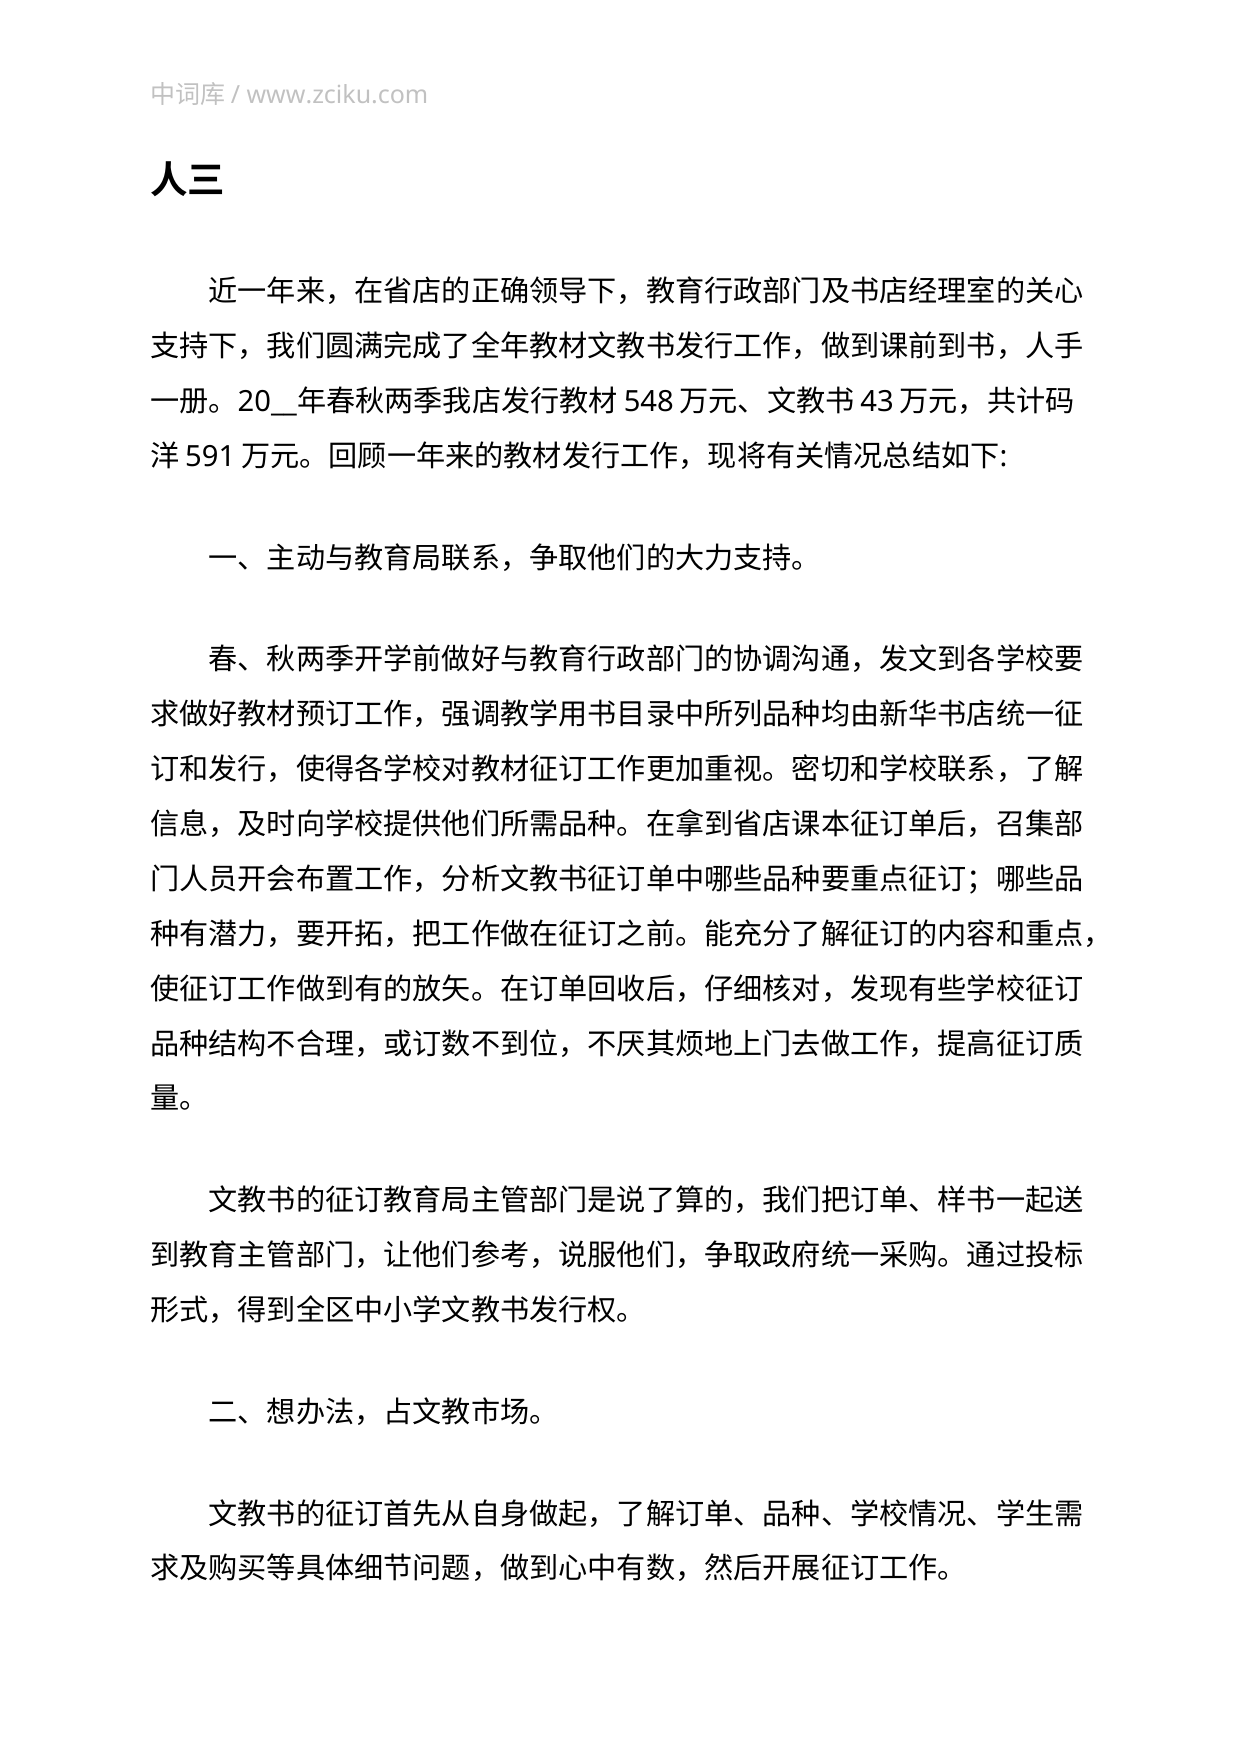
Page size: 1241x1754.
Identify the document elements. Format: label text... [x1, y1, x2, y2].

text 近一年来，在省店的正确领导下，教育行政部门及书店经理室的关心支持下，我们圆满完成了全年教材文教书发行工作，做到课前到书，人手一册。20__年春秋两季我店发行教材548万元、文教书43万元，共计码洋591万元。回顾一年来的教材发行工作，现将有关情况总结如下: [150, 267, 1090, 474]
text 春、秋两季开学前做好与教育行政部门的协调沟通，发文到各学校要求做好教材预订工作，强调教学用书目录中所列品种均由新华书店统一征订和发行，使得各学校对教材征订工作更加重视。密切和学校联系，了解信息，及时向学校提供他们所需品种。在拿到省店课本征订单后，召集部门人员开会布置工作，分析文教书征订单中哪些品种要重点征订；哪些品种有潜力，要开拓，把工作做在征订之前。能充分了解征订的内容和重点，使征订工作做到有的放矢。在订单回收后，仔细核对，发现有些学校征订品种结构不合理，或订数不到位，不厌其烦地上门去做工作，提高征订质量。 [150, 636, 1090, 1117]
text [150, 150, 1090, 204]
text 文教书的征订首先从自身做起，了解订单、品种、学校情况、学生需求及购买等具体细节问题，做到心中有数，然后开展征订工作。 [150, 1490, 1090, 1587]
text 文教书的征订教育局主管部门是说了算的，我们把订单、样书一起送到教育主管部门，让他们参考，说服他们，争取政府统一采购。通过投标形式，得到全区中小学文教书发行权。 [150, 1177, 1090, 1329]
text 一、主动与教育局联系，争取他们的大力支持。 [150, 534, 1090, 576]
text 二、想办法，占文教市场。 [150, 1388, 1090, 1431]
